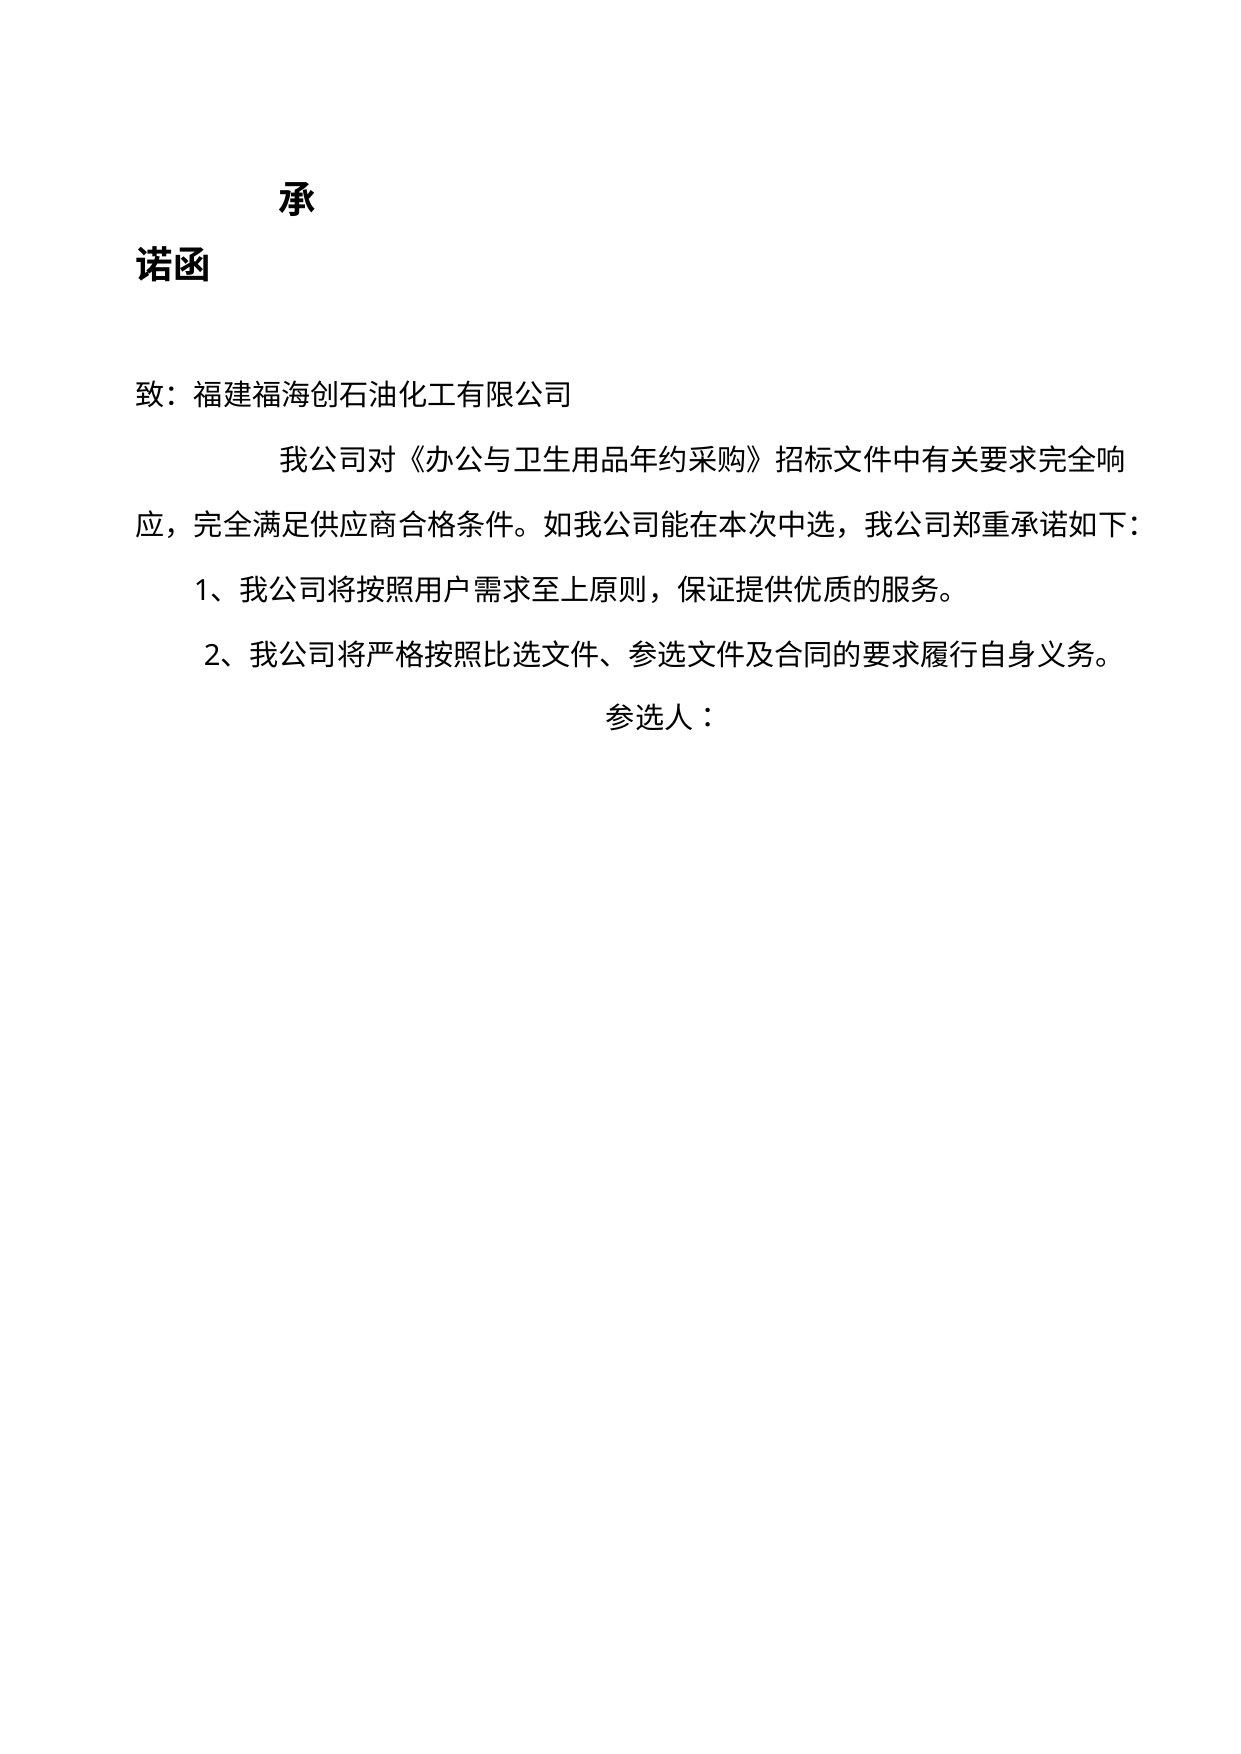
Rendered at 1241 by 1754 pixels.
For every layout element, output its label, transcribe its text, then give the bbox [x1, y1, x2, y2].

text 参选人： [135, 685, 1134, 750]
text 承诺函 [135, 165, 278, 295]
text 2、我公司将严格按照比选文件、参选文件及合同的要求履行自身义务。 [135, 620, 1134, 685]
text 1、我公司将按照用户需求至上原则，保证提供优质的服务。 [135, 555, 1134, 620]
text 我公司对《办公与卫生用品年约采购》招标文件中有关要求完全响应，完全满足供应商合格条件。如我公司能在本次中选，我公司郑重承诺如下： [135, 425, 1134, 555]
text 致：福建福海创石油化工有限公司 [135, 360, 1134, 425]
